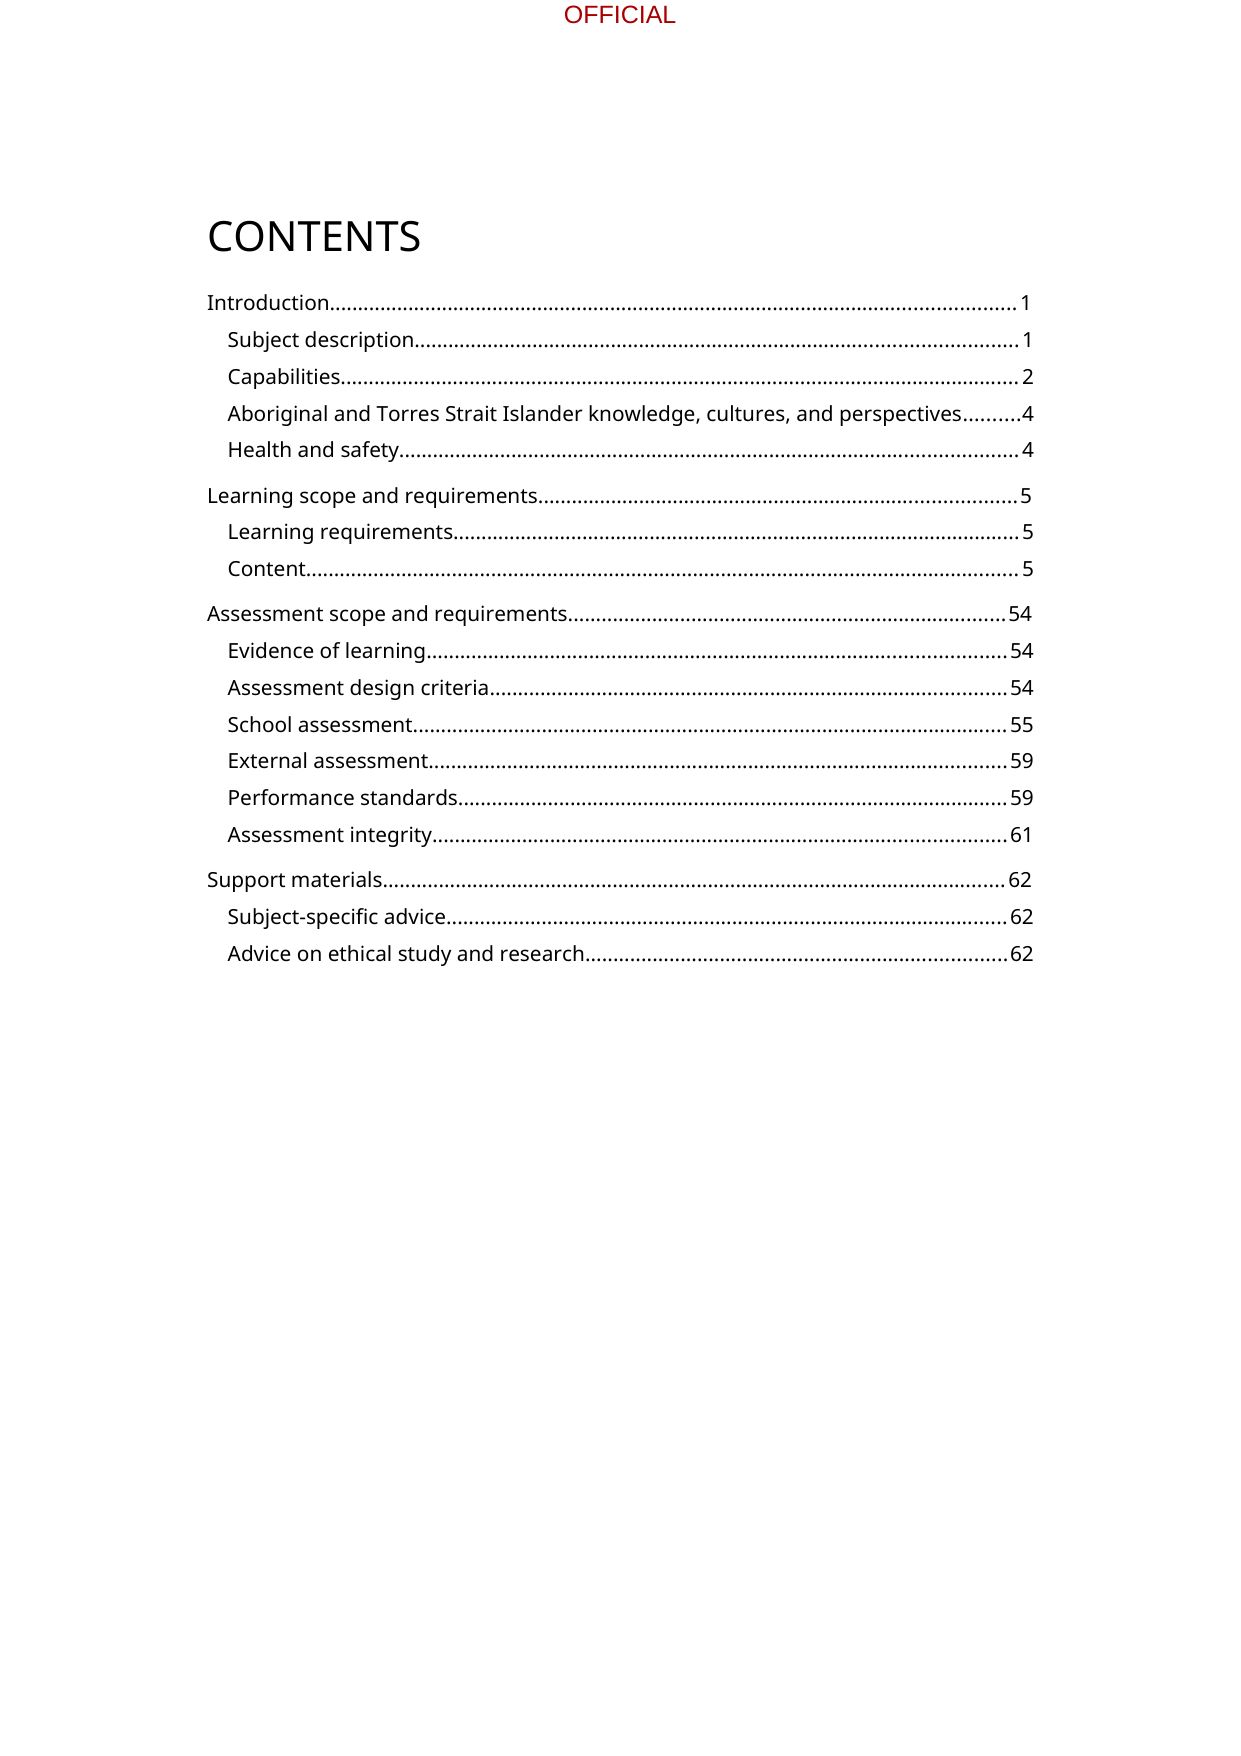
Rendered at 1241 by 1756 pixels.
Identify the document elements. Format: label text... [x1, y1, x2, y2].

text Assessment design criteria 54 [227, 673, 1033, 701]
text Advice on ethical study and research 62 [227, 939, 1033, 967]
text Introduction 1 [207, 288, 1033, 317]
text Aboriginal and Torres Strait Islander knowledge, cultures, and perspectives 4 [227, 399, 1033, 427]
text External assessment 59 [227, 746, 1033, 775]
text Learning requirements 5 [227, 517, 1033, 546]
text Content 5 [227, 554, 1033, 583]
text Performance standards 59 [227, 783, 1033, 812]
text Support materials 62 [207, 865, 1033, 893]
text Learning scope and requirements 5 [207, 481, 1033, 509]
text Subject description 1 [227, 325, 1033, 354]
subtitle contents [207, 207, 1033, 263]
text School assessment 55 [227, 710, 1033, 738]
text Assessment integrity 61 [227, 820, 1033, 848]
text Evidence of learning 54 [227, 636, 1033, 664]
text Assessment scope and requirements 54 [207, 599, 1033, 628]
text Health and safety 4 [227, 436, 1033, 464]
text Subject-specific advice 62 [227, 902, 1033, 930]
text Capabilities 2 [227, 362, 1033, 391]
